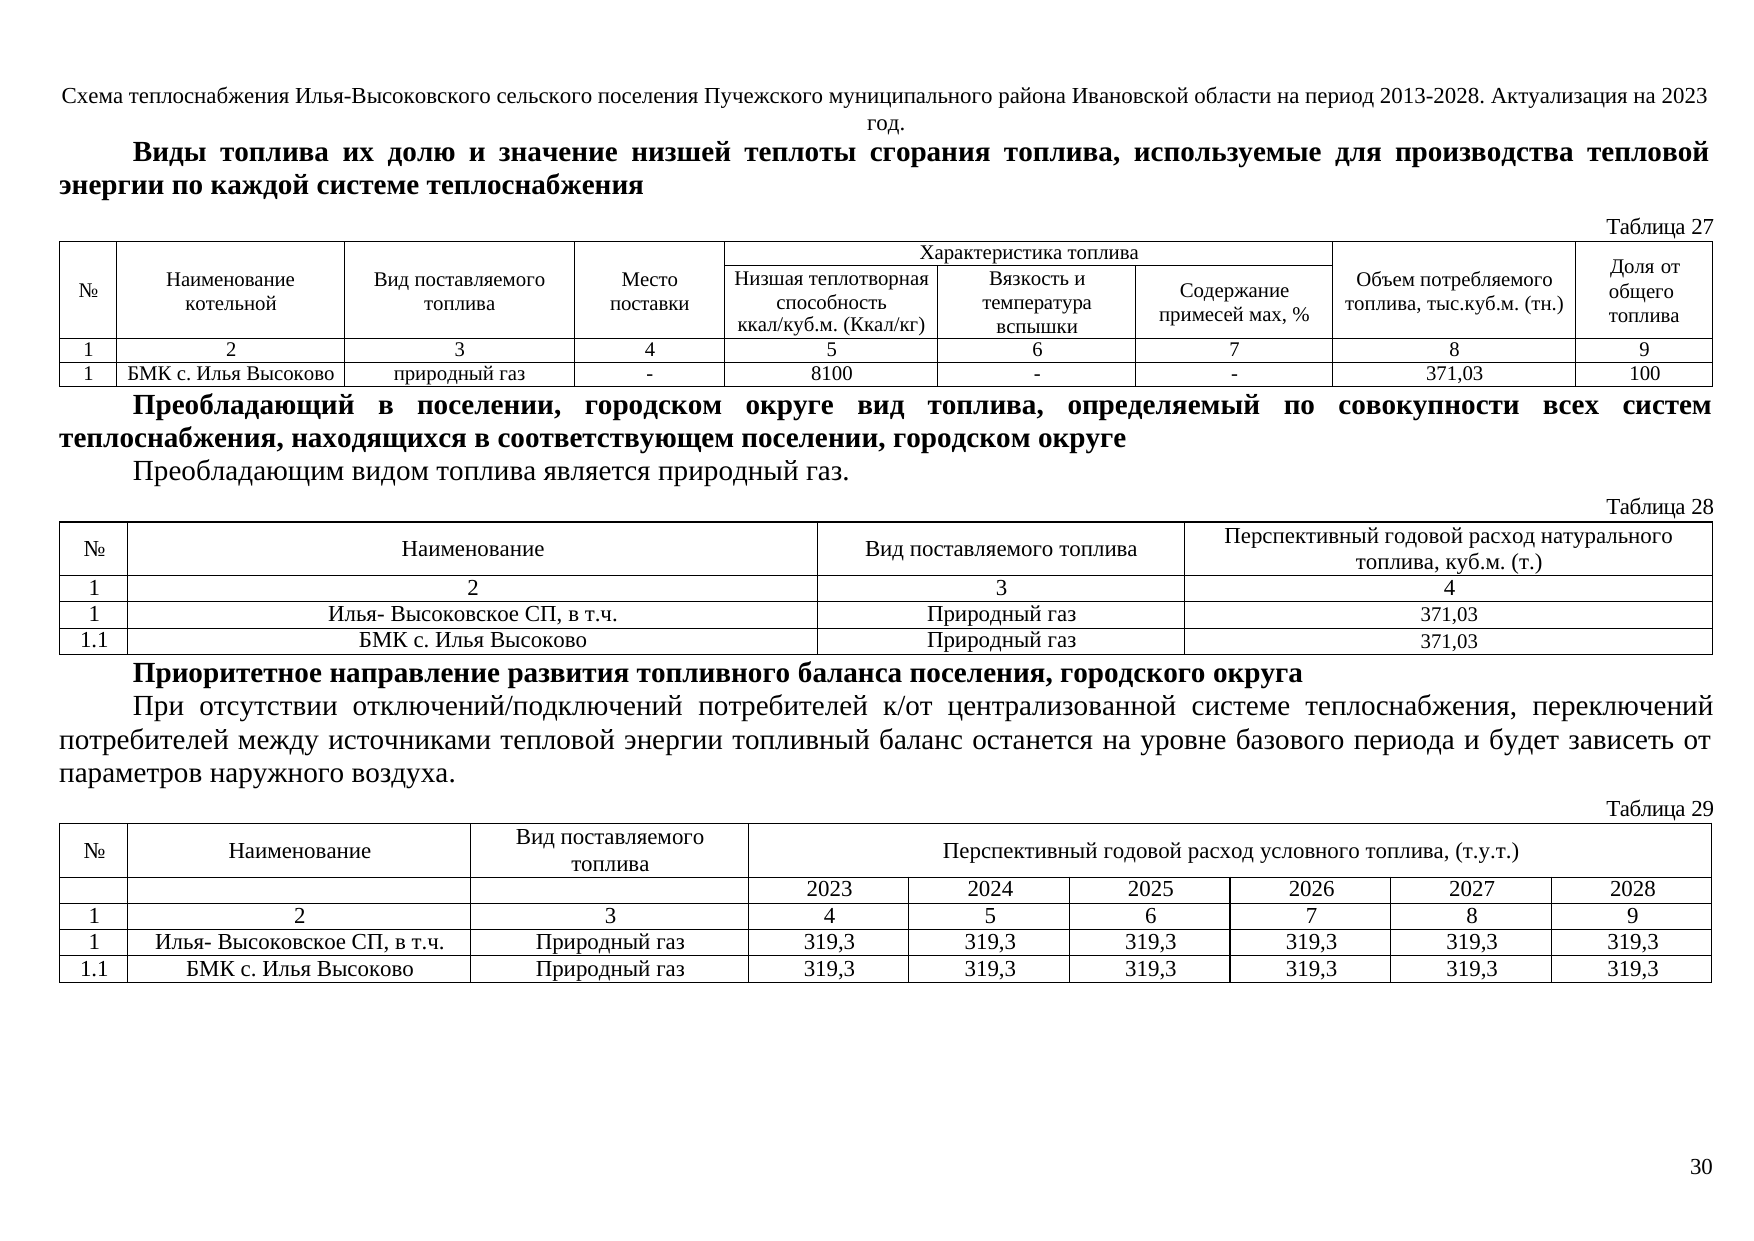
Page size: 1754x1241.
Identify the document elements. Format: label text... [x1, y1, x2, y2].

table_header Наименование котельной [117, 242, 344, 338]
table_cell 319,3 [1231, 956, 1390, 982]
table_header Вид поставляемого топлива [471, 824, 748, 877]
table_cell 2028 [1552, 878, 1711, 903]
table_cell 6 [938, 339, 1135, 362]
table_cell 2025 [1070, 878, 1229, 903]
table_cell 6 [1070, 904, 1229, 929]
table_cell 319,3 [1552, 956, 1711, 982]
table_cell БМК с. Илья Высоково [117, 363, 344, 386]
table_cell Вязкость и температура вспышки [938, 266, 1135, 338]
table_cell 8100 [725, 363, 937, 386]
table_cell природный газ [345, 363, 574, 386]
table_cell - [1136, 363, 1332, 386]
table_cell 319,3 [909, 956, 1069, 982]
table_cell 1 [60, 930, 127, 955]
table_cell 319,3 [1231, 930, 1390, 955]
table_cell 319,3 [1391, 930, 1551, 955]
table_cell Природный газ [818, 602, 1184, 627]
table_cell 5 [909, 904, 1069, 929]
subtitle Виды топлива их долю и значение низшей теплоты сгорания топлива, используемые для производства тепловой энергии по каждой системе теплоснабжения [59, 134, 1725, 201]
table_cell 319,3 [1070, 956, 1229, 982]
table_cell 3 [345, 339, 574, 362]
table_cell 371,03 [1185, 602, 1712, 627]
table_cell 3 [818, 576, 1184, 601]
table_cell БМК с. Илья Высоково [128, 629, 817, 654]
table_header Наименование [128, 523, 817, 575]
table_cell 2026 [1231, 878, 1390, 903]
table_cell 1 [60, 339, 116, 362]
table_header Доля от общего топлива [1576, 242, 1712, 338]
table_cell 319,3 [909, 930, 1069, 955]
table_header Наименование [128, 824, 470, 877]
table_cell 1.1 [60, 956, 127, 982]
table_cell 319,3 [1391, 956, 1551, 982]
table_cell 7 [1231, 904, 1390, 929]
table_cell 319,3 [1070, 930, 1229, 955]
table_cell 8 [1391, 904, 1551, 929]
table_header Перспективный годовой расход условного топлива, (т.у.т.) [749, 824, 1711, 877]
table_cell Низшая теплотворная способность ккал/куб.м. (Ккал/кг) [725, 266, 937, 338]
table_cell 1 [60, 904, 127, 929]
table_cell 371,03 [1185, 629, 1712, 654]
table_cell 319,3 [1552, 930, 1711, 955]
table_cell 2024 [909, 878, 1069, 903]
table_cell [128, 878, 470, 903]
table_header № [60, 824, 127, 877]
table_cell Природный газ [471, 930, 748, 955]
table_header № [60, 242, 116, 338]
table_cell 319,3 [749, 930, 908, 955]
table_header Характеристика топлива [725, 242, 1332, 265]
table_cell 4 [749, 904, 908, 929]
table_cell 100 [1576, 363, 1712, 386]
table_header Вид поставляемого топлива [818, 523, 1184, 575]
table_header Объем потребляемого топлива, тыс.куб.м. (тн.) [1333, 242, 1575, 338]
table_cell Природный газ [818, 629, 1184, 654]
table_cell 4 [1185, 576, 1712, 601]
table_cell 2023 [749, 878, 908, 903]
subtitle Преобладающий в поселении, городском округе вид топлива, определяемый по совокупности всех систем теплоснабжения, находящихся в соответствующем поселении, городском округе [59, 387, 1712, 454]
table_cell Содержание примесей мах, % [1136, 266, 1332, 338]
text Таблица 28 [48, 493, 1714, 520]
table_cell 319,3 [749, 956, 908, 982]
table_cell 4 [575, 339, 724, 362]
table_cell - [938, 363, 1135, 386]
table_cell 2027 [1391, 878, 1551, 903]
table_header Место поставки [575, 242, 724, 338]
text При отсутствии отключений/подключений потребителей к/от централизованной системе теплоснабжения, переключений потребителей между источниками тепловой энергии топливный баланс останется на уровне базового периода и будет зависеть от параметров наружного воздуха. [59, 688, 1713, 789]
table_cell Илья- Высоковское СП, в т.ч. [128, 930, 470, 955]
table_cell 1.1 [60, 629, 127, 654]
table_cell 2 [128, 904, 470, 929]
text Таблица 27 [48, 213, 1714, 239]
table_cell БМК с. Илья Высоково [128, 956, 470, 982]
table_cell [471, 878, 748, 903]
table_header Вид поставляемого топлива [345, 242, 574, 338]
table_cell 371,03 [1333, 363, 1575, 386]
table_cell 1 [60, 602, 127, 627]
table_cell - [575, 363, 724, 386]
table_cell [60, 878, 127, 903]
table_cell 7 [1136, 339, 1332, 362]
subtitle Приоритетное направление развития топливного баланса поселения, городского округа [133, 655, 1725, 688]
table_header Перспективный годовой расход натурального топлива, куб.м. (т.) [1185, 523, 1712, 575]
table_cell 3 [471, 904, 748, 929]
table_cell 1 [60, 576, 127, 601]
table_cell 5 [725, 339, 937, 362]
table_cell 2 [117, 339, 344, 362]
table_cell 8 [1333, 339, 1575, 362]
text Таблица 29 [48, 795, 1714, 821]
table_cell 9 [1552, 904, 1711, 929]
text Преобладающим видом топлива является природный газ. [133, 454, 1725, 488]
table_cell 2 [128, 576, 817, 601]
table_cell Илья- Высоковское СП, в т.ч. [128, 602, 817, 627]
table_cell Природный газ [471, 956, 748, 982]
table_cell 9 [1576, 339, 1712, 362]
table_cell 1 [60, 363, 116, 386]
table_header № [60, 523, 127, 575]
